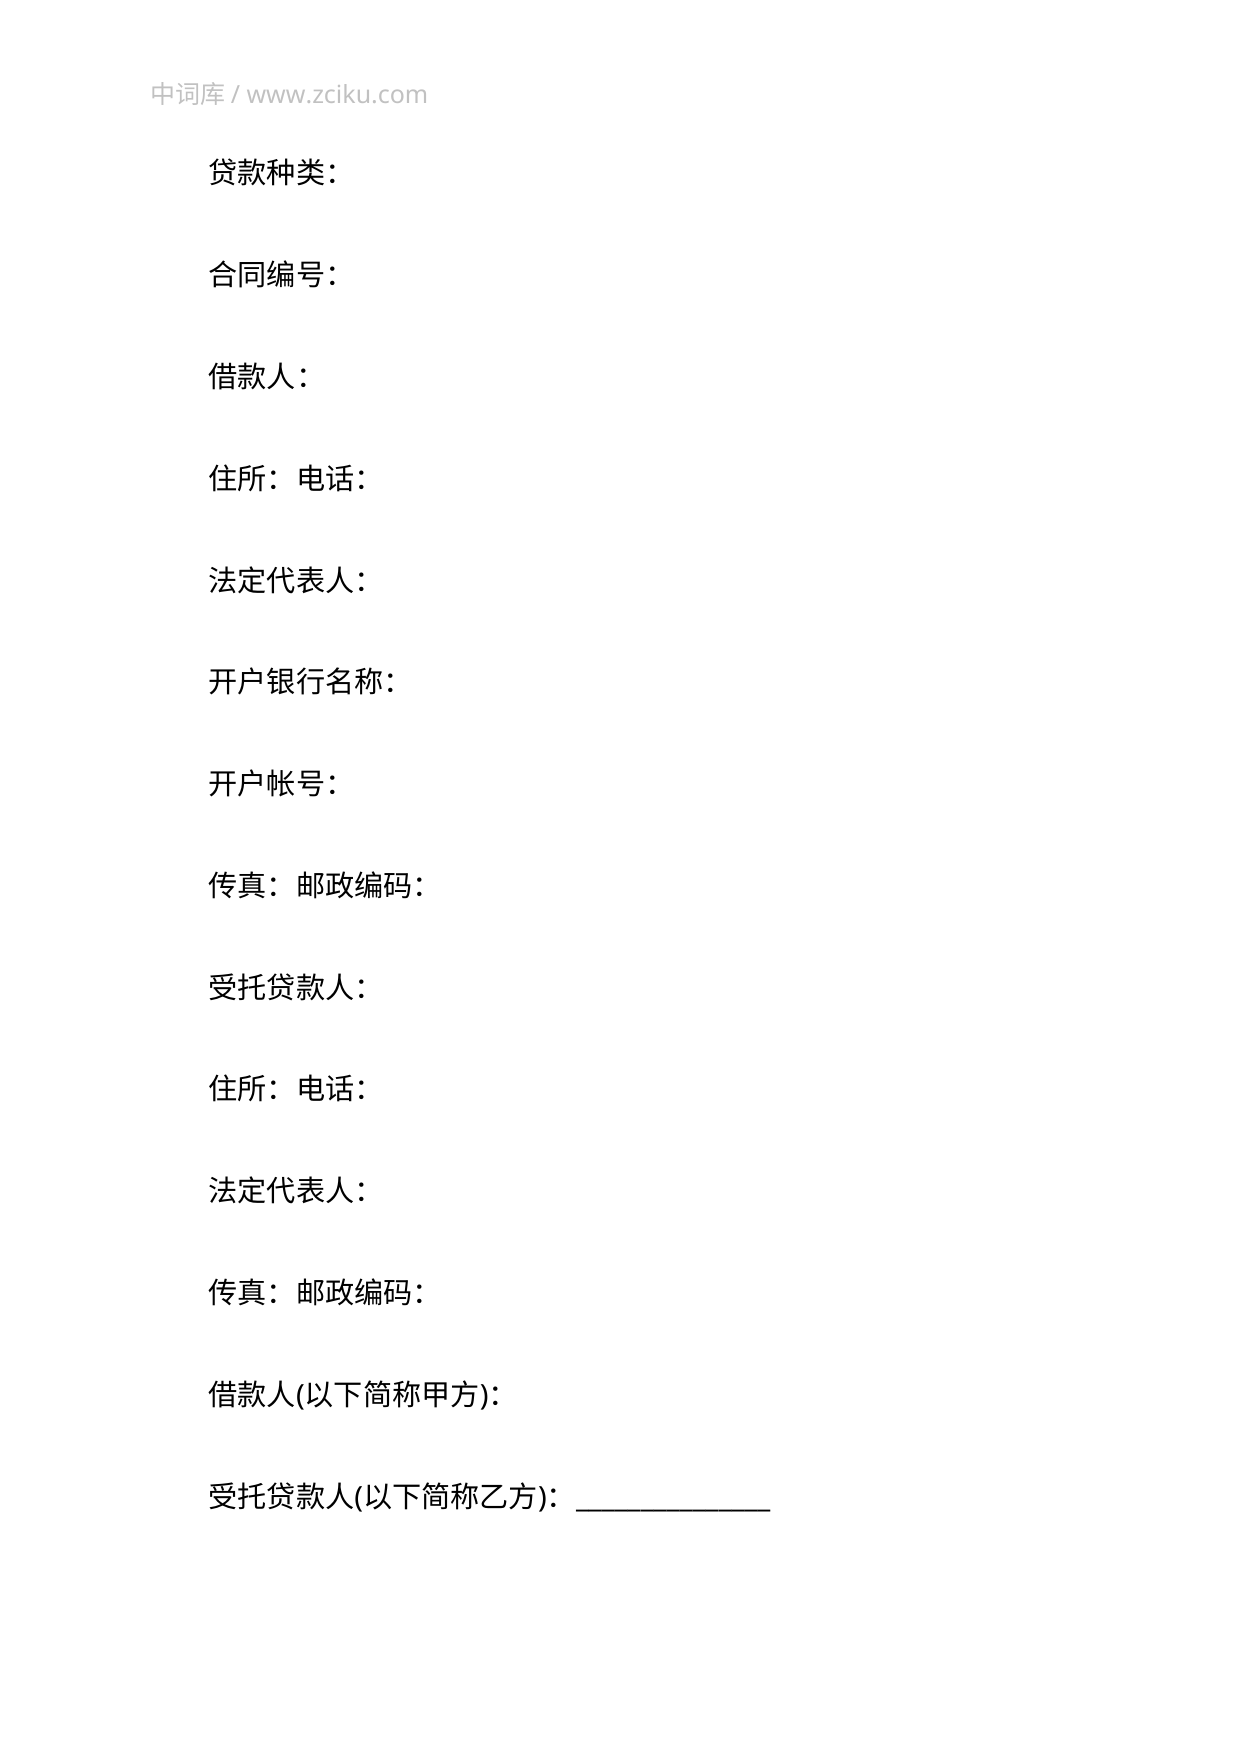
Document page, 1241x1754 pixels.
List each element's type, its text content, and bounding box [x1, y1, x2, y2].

text 合同编号： [150, 252, 1090, 294]
text 住所：电话： [150, 1066, 1090, 1108]
text 借款人： [150, 353, 1090, 396]
text 法定代表人： [150, 1168, 1090, 1210]
text 受托贷款人(以下简称乙方)：_______________ [150, 1473, 1090, 1516]
text 传真：邮政编码： [150, 862, 1090, 905]
text 开户帐号： [150, 761, 1090, 803]
text 贷款种类： [150, 150, 1090, 192]
text 住所：电话： [150, 455, 1090, 498]
text 借款人(以下简称甲方)： [150, 1371, 1090, 1414]
text 传真：邮政编码： [150, 1269, 1090, 1312]
text 受托贷款人： [150, 964, 1090, 1006]
text 开户银行名称： [150, 659, 1090, 701]
text 法定代表人： [150, 557, 1090, 599]
